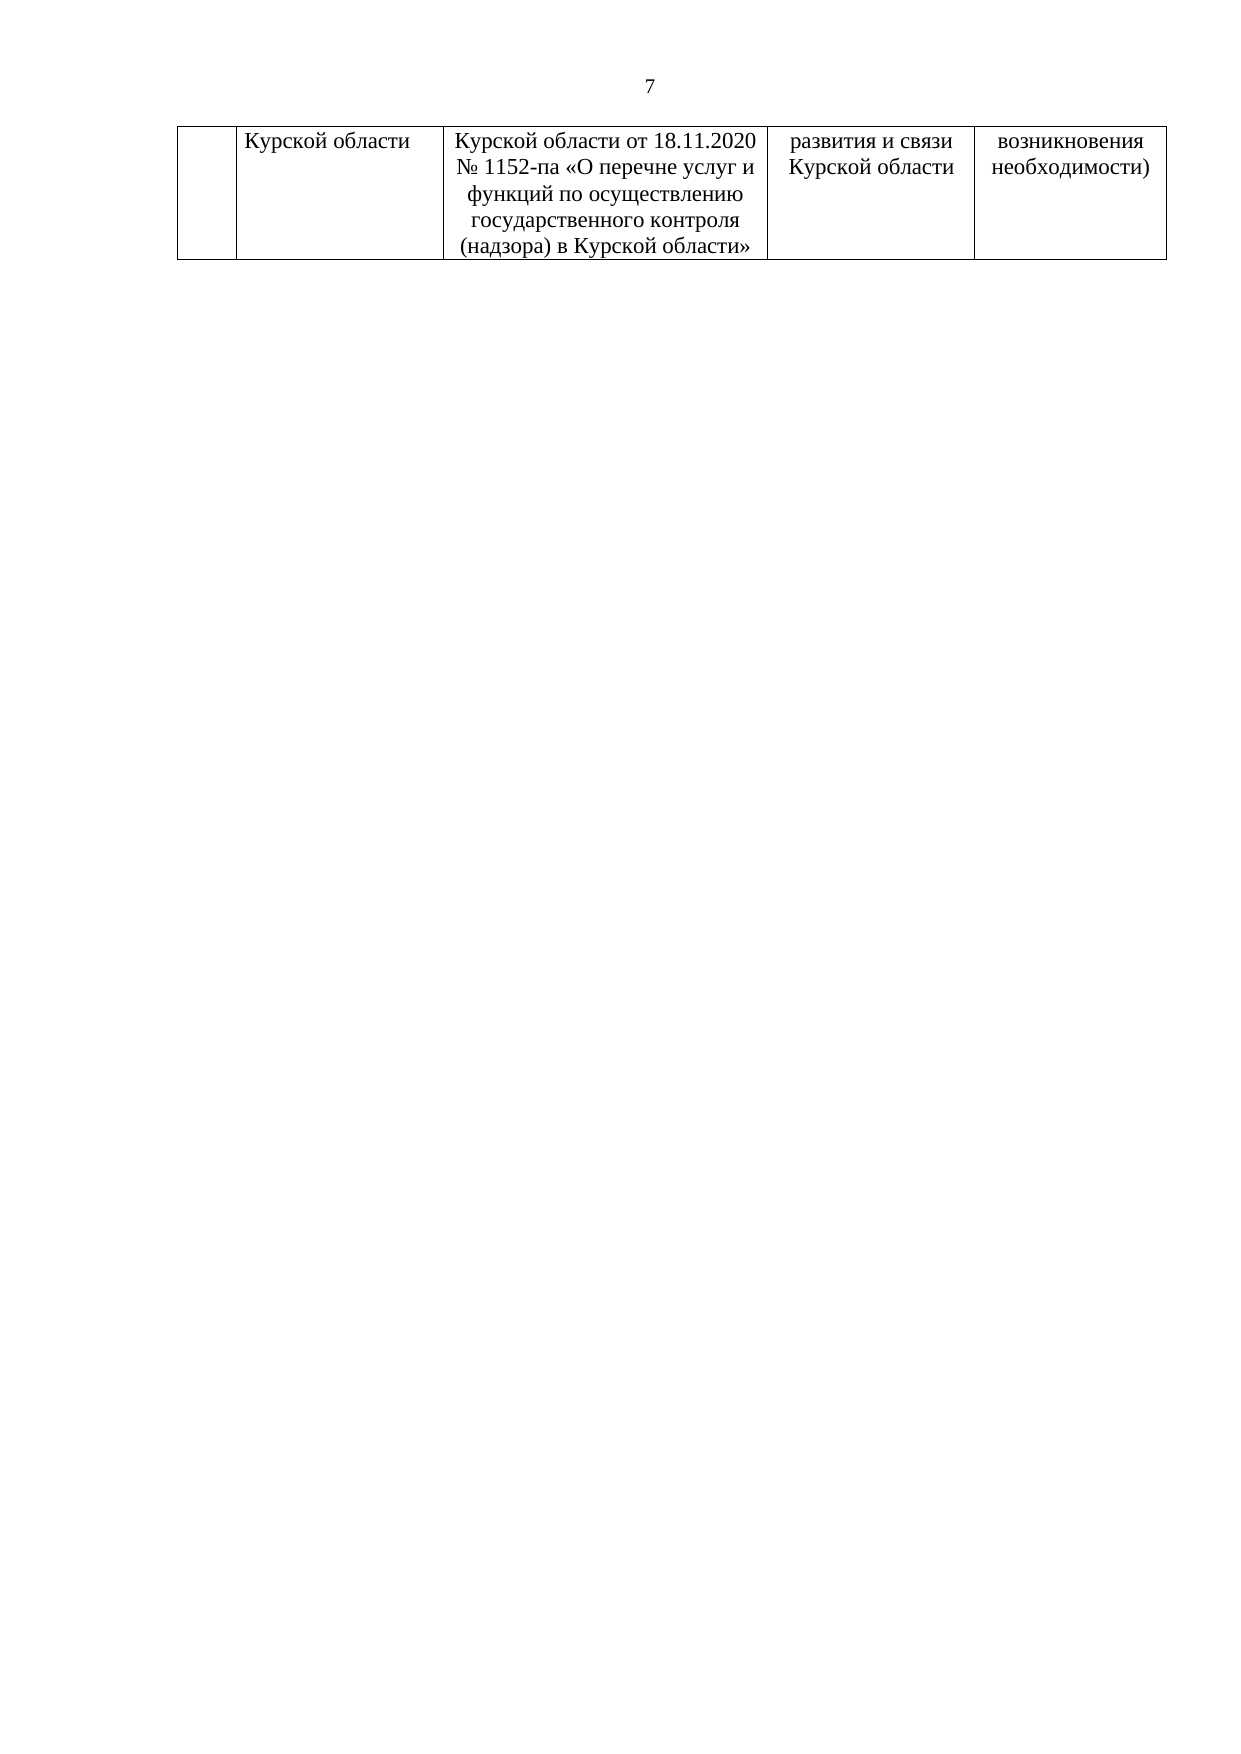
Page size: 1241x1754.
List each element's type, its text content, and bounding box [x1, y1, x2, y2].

table_cell 4 [178, 127, 236, 259]
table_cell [237, 127, 443, 259]
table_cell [975, 127, 1166, 259]
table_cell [768, 127, 974, 259]
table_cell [444, 127, 767, 259]
